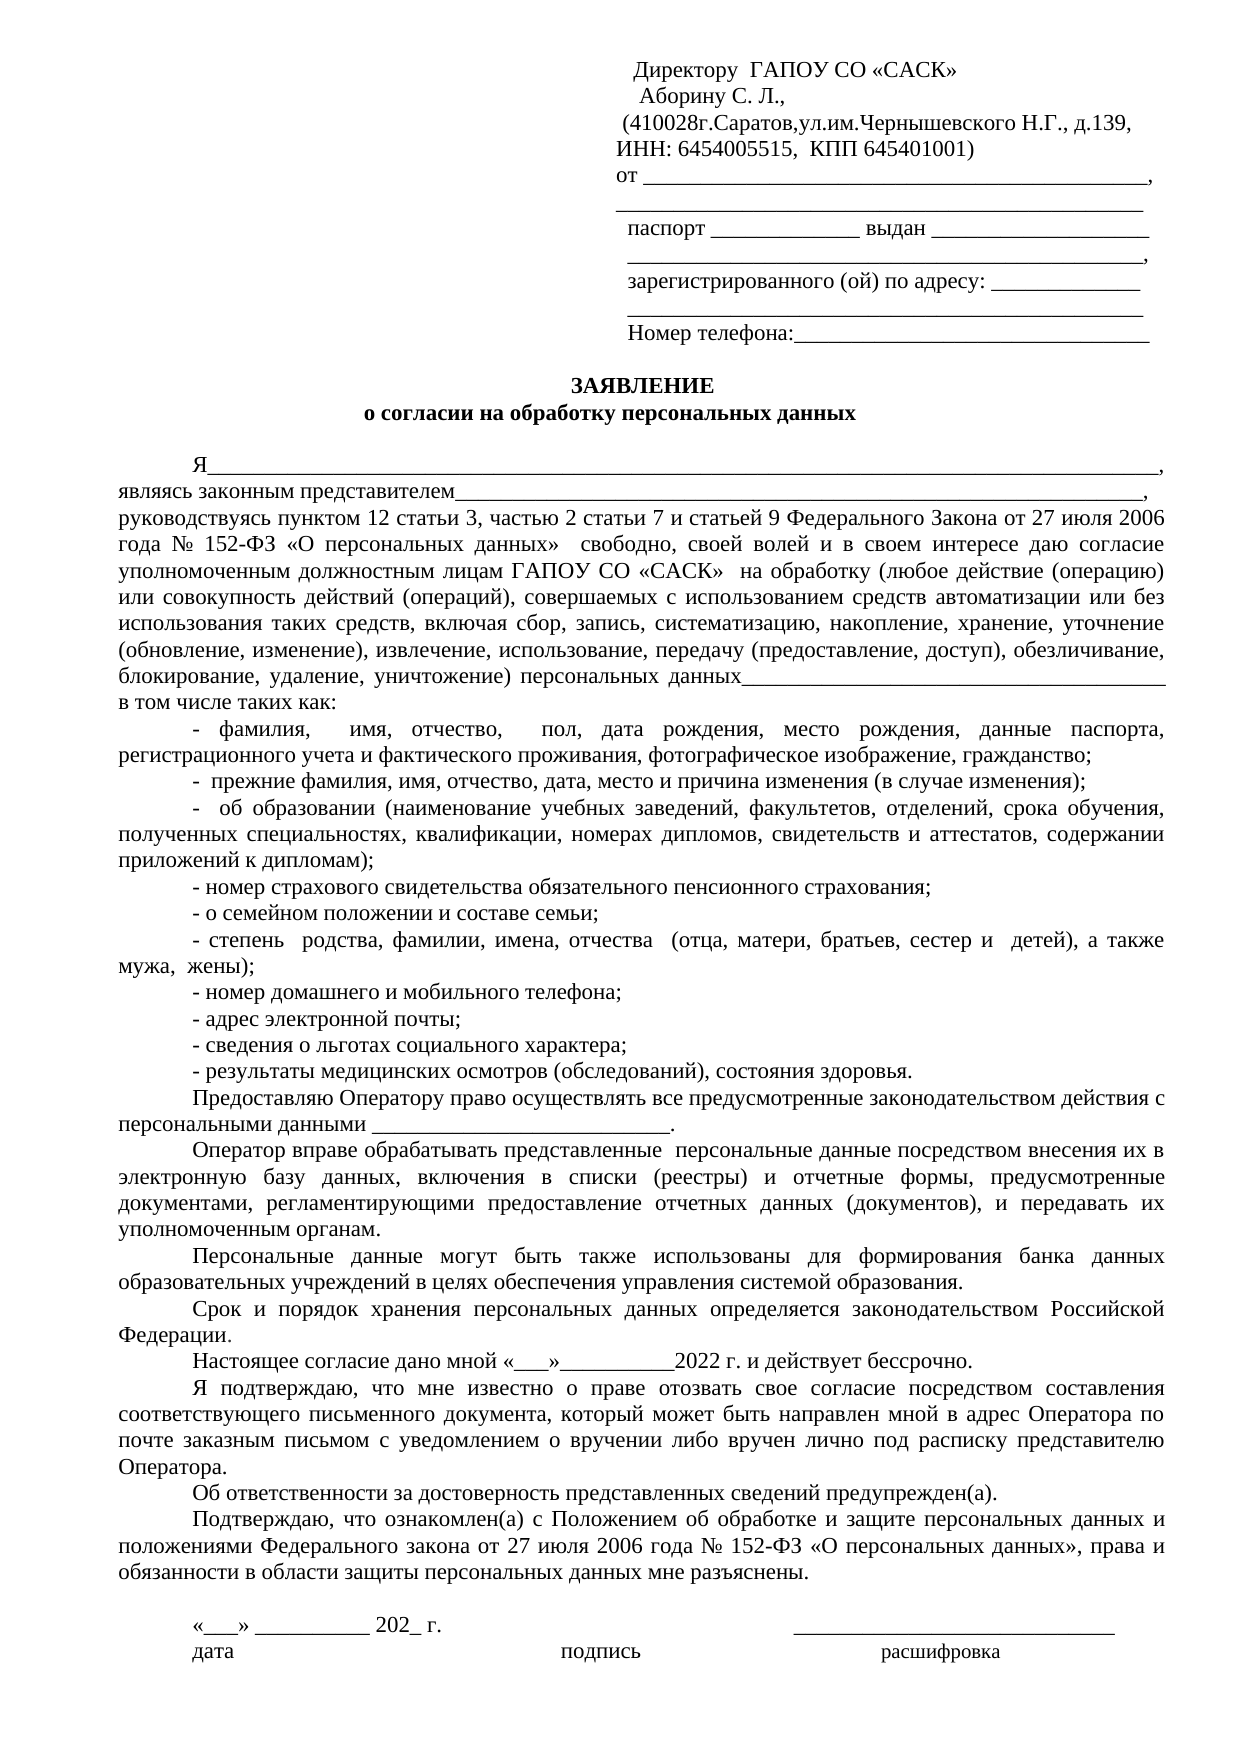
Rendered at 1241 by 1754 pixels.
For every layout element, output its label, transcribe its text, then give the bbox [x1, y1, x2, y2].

text Оператор вправе обрабатывать представленные персональные данные посредством внесения их в электронную базу данных, включения в списки (реестры) и отчетные формы, предусмотренные документами, регламентирующими предоставление отчетных данных (документов), и передавать их уполномоченным органам. [118, 1136, 1167, 1242]
text ИНН: 6454005515, КПП 645401001) [546, 135, 1167, 161]
text - об образовании (наименование учебных заведений, факультетов, отделений, срока обучения, полученных специальностях, квалификации, номерах дипломов, свидетельств и аттестатов, содержании приложений к дипломам); [118, 794, 1167, 873]
text Я подтверждаю, что мне известно о праве отозвать свое согласие посредством составления соответствующего письменного документа, который может быть направлен мной в адрес Оператора по почте заказным письмом с уведомлением о вручении либо вручен лично под расписку представителю Оператора. [118, 1374, 1167, 1479]
text - о семейном положении и составе семьи; [118, 899, 1167, 926]
text Директору ГАПОУ СО «САСК» [546, 56, 1167, 82]
text от ____________________________________________, [546, 161, 1167, 188]
text - сведения о льготах социального характера; [118, 1031, 1167, 1057]
text - адрес электронной почты; [118, 1005, 1167, 1031]
text - фамилия, имя, отчество, пол, дата рождения, место рождения, данные паспорта, регистрационного учета и фактического проживания, фотографическое изображение, гражданство; [118, 715, 1167, 767]
text - номер страхового свидетельства обязательного пенсионного страхования; [118, 873, 1167, 899]
text ЗАЯВЛЕНИЕ [118, 372, 1167, 398]
text «___» __________ 202_ г. ____________________________ [118, 1611, 1167, 1637]
text - степень родства, фамилии, имена, отчества (отца, матери, братьев, сестер и детей), а также мужа, жены); [118, 926, 1167, 978]
text Аборину С. Л., [546, 82, 1167, 109]
text Срок и порядок хранения персональных данных определяется законодательством Российской Федерации. [118, 1294, 1167, 1347]
text зарегистрированного (ой) по адресу: _____________ [546, 267, 1167, 293]
text дата подпись расшифровка [118, 1637, 1167, 1663]
text Подтверждаю, что ознакомлен(а) с Положением об обработке и защите персональных данных и положениями Федерального закона от 27 июля 2006 года № 152-ФЗ «О персональных данных», права и обязанности в области защиты персональных данных мне разъяснены. [118, 1505, 1167, 1584]
text _____________________________________________ [546, 293, 1167, 319]
text о согласии на обработку персональных данных [118, 398, 1167, 425]
text Номер телефона:_______________________________ [546, 319, 1167, 346]
text - результаты медицинских осмотров (обследований), состояния здоровья. [118, 1057, 1167, 1084]
text Предоставляю Оператору право осуществлять все предусмотренные законодательством действия с персональными данными __________________________. [118, 1084, 1167, 1136]
text - номер домашнего и мобильного телефона; [118, 978, 1167, 1005]
text (410028г.Саратов,ул.им.Чернышевского Н.Г., д.139, [546, 109, 1167, 135]
text паспорт _____________ выдан ___________________ [546, 214, 1167, 240]
text Я___________________________________________________________________________________, являясь законным представителем____________________________________________________________, [118, 451, 1167, 504]
text руководствуясь пунктом 12 статьи 3, частью 2 статьи 7 и статьей 9 Федерального Закона от 27 июля 2006 года № 152-ФЗ «О персональных данных» свободно, своей волей и в своем интересе даю согласие уполномоченным должностным лицам ГАПОУ СО «САСК» на обработку (любое действие (операцию) или совокупность действий (операций), совершаемых с использованием средств автоматизации или без использования таких средств, включая сбор, запись, систематизацию, накопление, хранение, уточнение (обновление, изменение), извлечение, использование, передачу (предоставление, доступ), обезличивание, блокирование, удаление, уничтожение) персональных данных_____________________________________ в том числе таких как: [118, 504, 1167, 715]
text Персональные данные могут быть также использованы для формирования банка данных образовательных учреждений в целях обеспечения управления системой образования. [118, 1242, 1167, 1294]
text _____________________________________________, [546, 240, 1167, 267]
text Об ответственности за достоверность представленных сведений предупрежден(а). [118, 1479, 1167, 1505]
text - прежние фамилия, имя, отчество, дата, место и причина изменения (в случае изменения); [118, 767, 1167, 794]
text ______________________________________________ [546, 188, 1167, 214]
text Настоящее согласие дано мной «___»__________2022 г. и действует бессрочно. [118, 1347, 1167, 1374]
